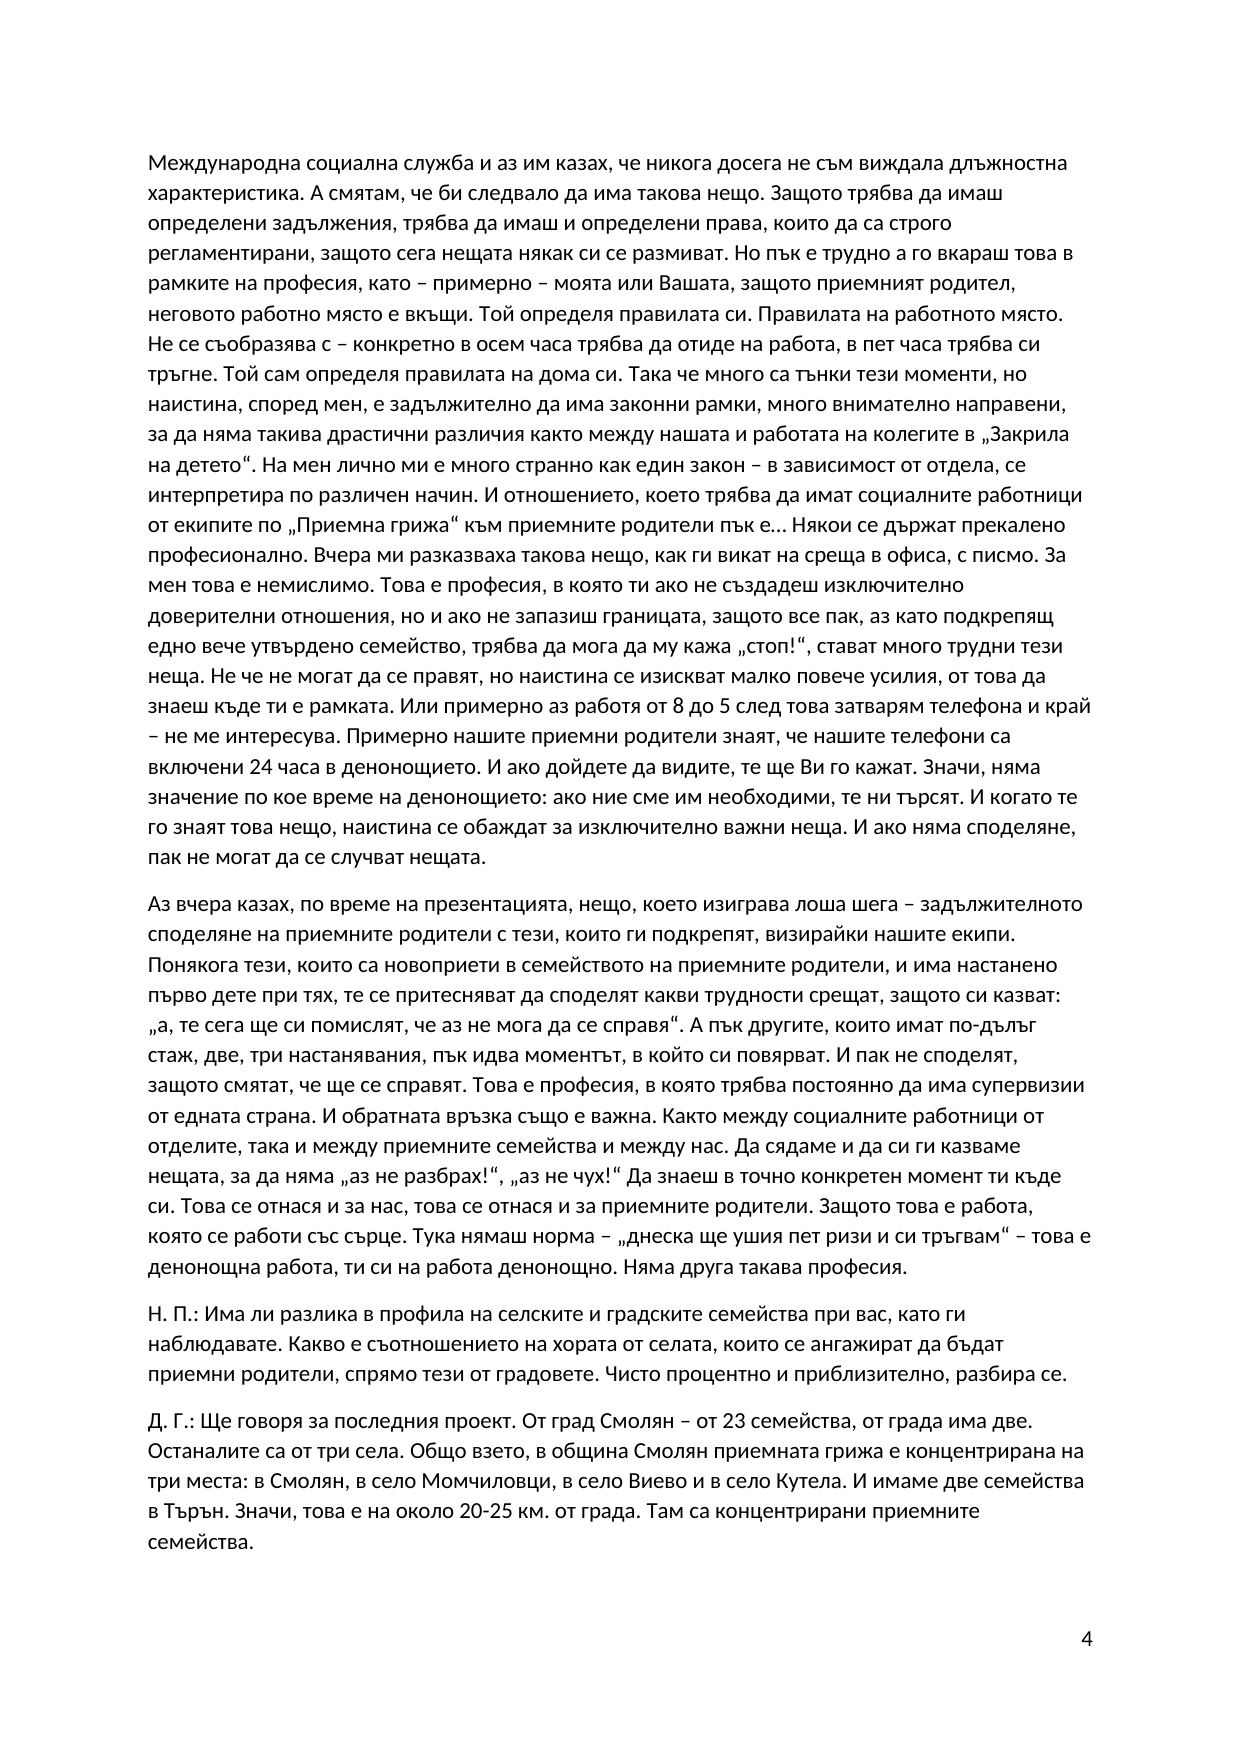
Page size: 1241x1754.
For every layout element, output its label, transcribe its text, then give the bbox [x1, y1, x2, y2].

text Д. Г.: Ще говоря за последния проект. От град Смолян – от 23 семейства, от града има две. Останалите са от три села. Общо взето, в община Смолян приемната грижа е концентрирана на три места: в Смолян, в село Момчиловци, в село Виево и в село Кутела. И имаме две семейства в Търън. Значи, това е на около 20-25 км. от града. Там са концентрирани приемните семейства. [148, 1406, 1093, 1555]
text Н. П.: Има ли разлика в профила на селските и градските семейства при вас, като ги наблюдавате. Какво е съотношението на хората от селата, които се ангажират да бъдат приемни родители, спрямо тези от градовете. Чисто процентно и приблизително, разбира се. [148, 1299, 1093, 1387]
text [148, 148, 1093, 870]
text Аз вчера казах, по време на презентацията, нещо, което изиграва лоша шега – задължителното споделяне на приемните родители с тези, които ги подкрепят, визирайки нашите екипи. Понякога тези, които са новоприети в семейството на приемните родители, и има настанено първо дете при тях, те се притесняват да споделят какви трудности срещат, защото си казват: „а, те сега ще си помислят, че аз не мога да се справя“. А пък другите, които имат по-дълъг стаж, две, три настанявания, пък идва моментът, в който си повярват. И пак не споделят, защото смятат, че ще се справят. Това е професия, в която трябва постоянно да има супервизии от едната страна. И обратната връзка също е важна. Както между социалните работници от отделите, така и между приемните семейства и между нас. Да сядаме и да си ги казваме нещата, за да няма „аз не разбрах!“, „аз не чух!“ Да знаеш в точно конкретен момент ти къде си. Това се отнася и за нас, това се отнася и за приемните родители. Защото това е работа, която се работи със сърце. Тука нямаш норма – „днеска ще ушия пет ризи и си тръгвам“ – това е денонощна работа, ти си на работа денонощно. Няма друга такава професия. [148, 889, 1093, 1280]
